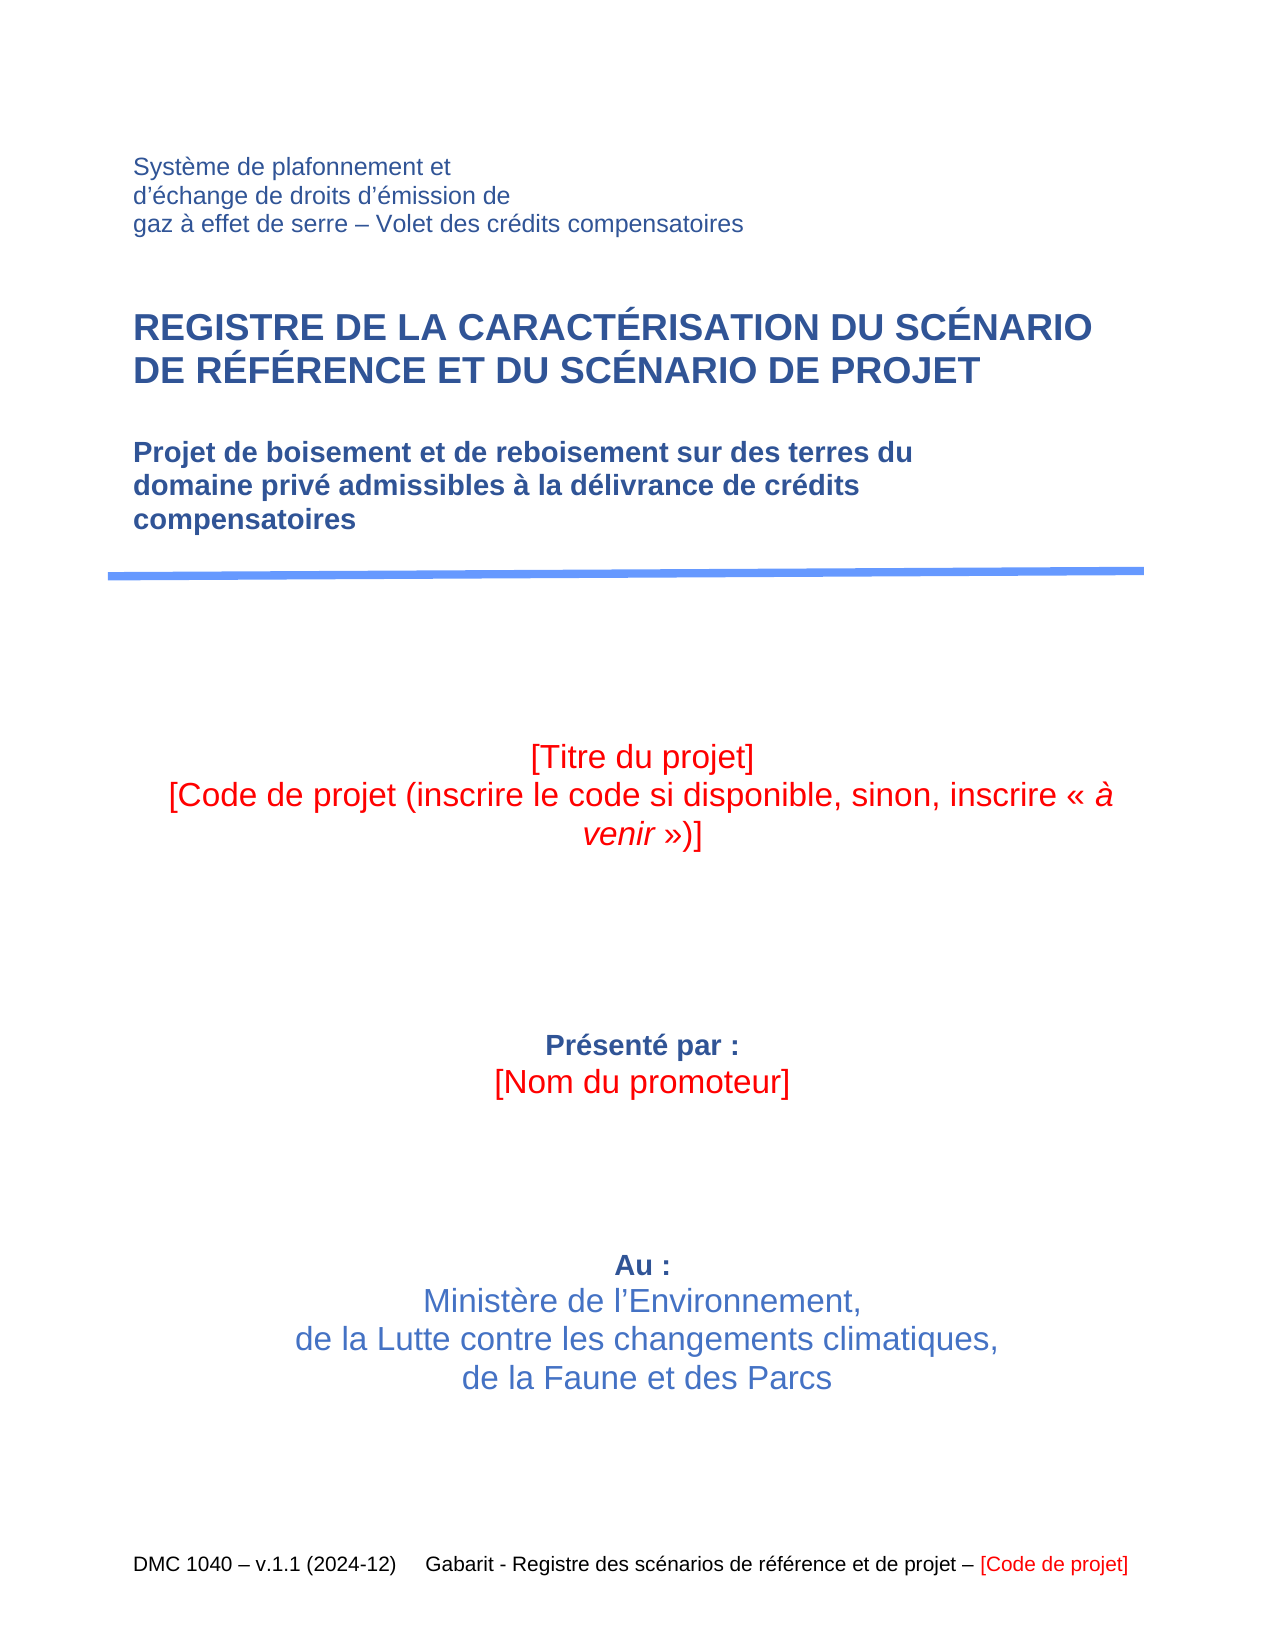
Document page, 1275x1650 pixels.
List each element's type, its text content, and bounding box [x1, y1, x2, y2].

text gaz à effet de serre – Volet des crédits compensatoires [133, 209, 1152, 238]
text [Titre du projet] [133, 737, 1152, 775]
text REGISTRE DE LA CARACTÉRISATION DU SCÉNARIO DE RÉFÉRENCE ET DU SCÉNARIO DE PROJET [133, 305, 1152, 391]
text Ministère de l’Environnement, [133, 1281, 1152, 1319]
subtitle Système de plafonnement et [133, 152, 1152, 181]
text domaine privé admissibles à la délivrance de crédits [133, 468, 1152, 502]
text [Nom du promoteur] [133, 1062, 1152, 1100]
text Au : [133, 1247, 1152, 1281]
text de la Lutte contre les changements climatiques, [133, 1319, 1152, 1358]
text compensatoires [133, 502, 1152, 535]
text [Code de projet (inscrire le code si disponible, sinon, inscrire « à venir »)] [133, 775, 1152, 852]
text de la Faune et des Parcs [133, 1358, 1152, 1396]
text d’échange de droits d’émission de [133, 181, 1152, 209]
text Présenté par : [133, 1028, 1152, 1062]
text Projet de boisement et de reboisement sur des terres du [133, 434, 1152, 468]
